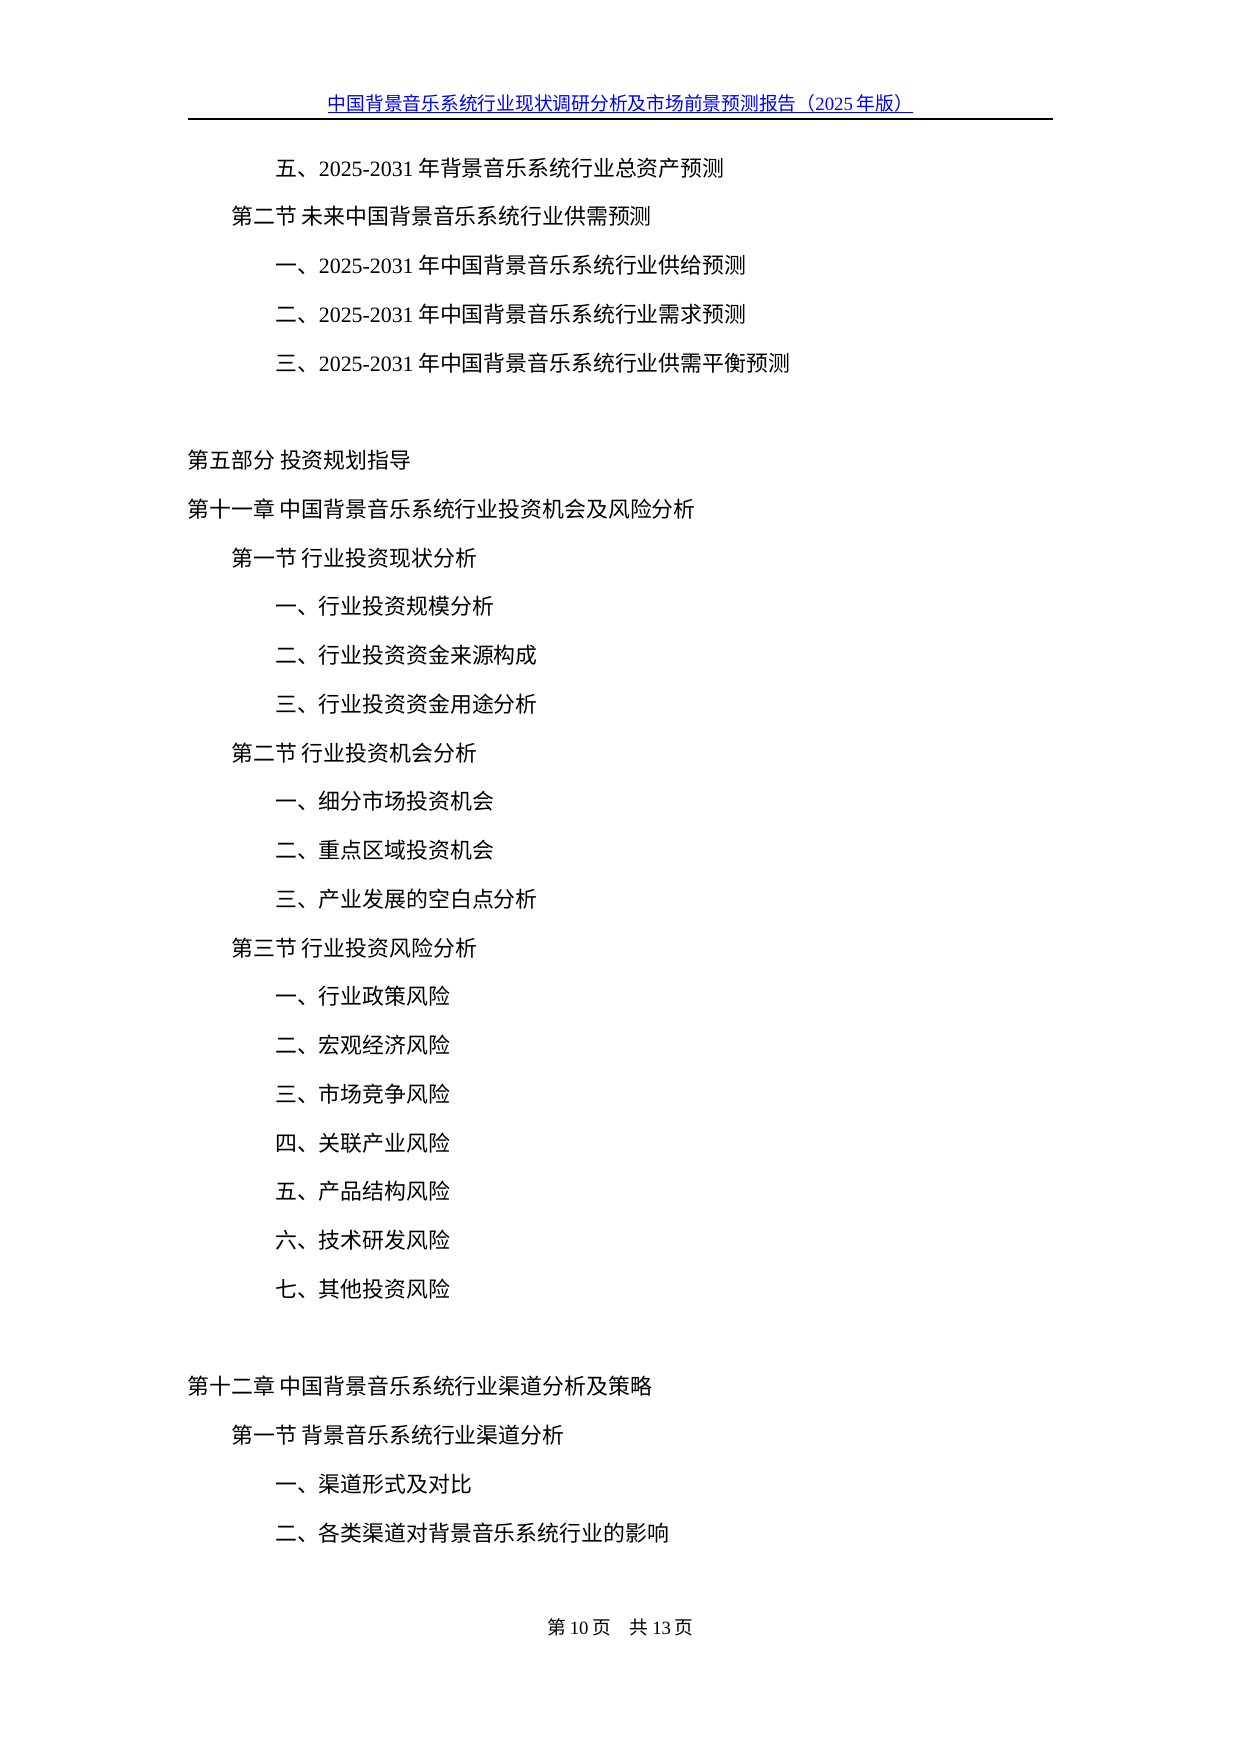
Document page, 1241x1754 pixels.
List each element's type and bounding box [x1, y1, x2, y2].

text [187, 150, 1053, 1548]
